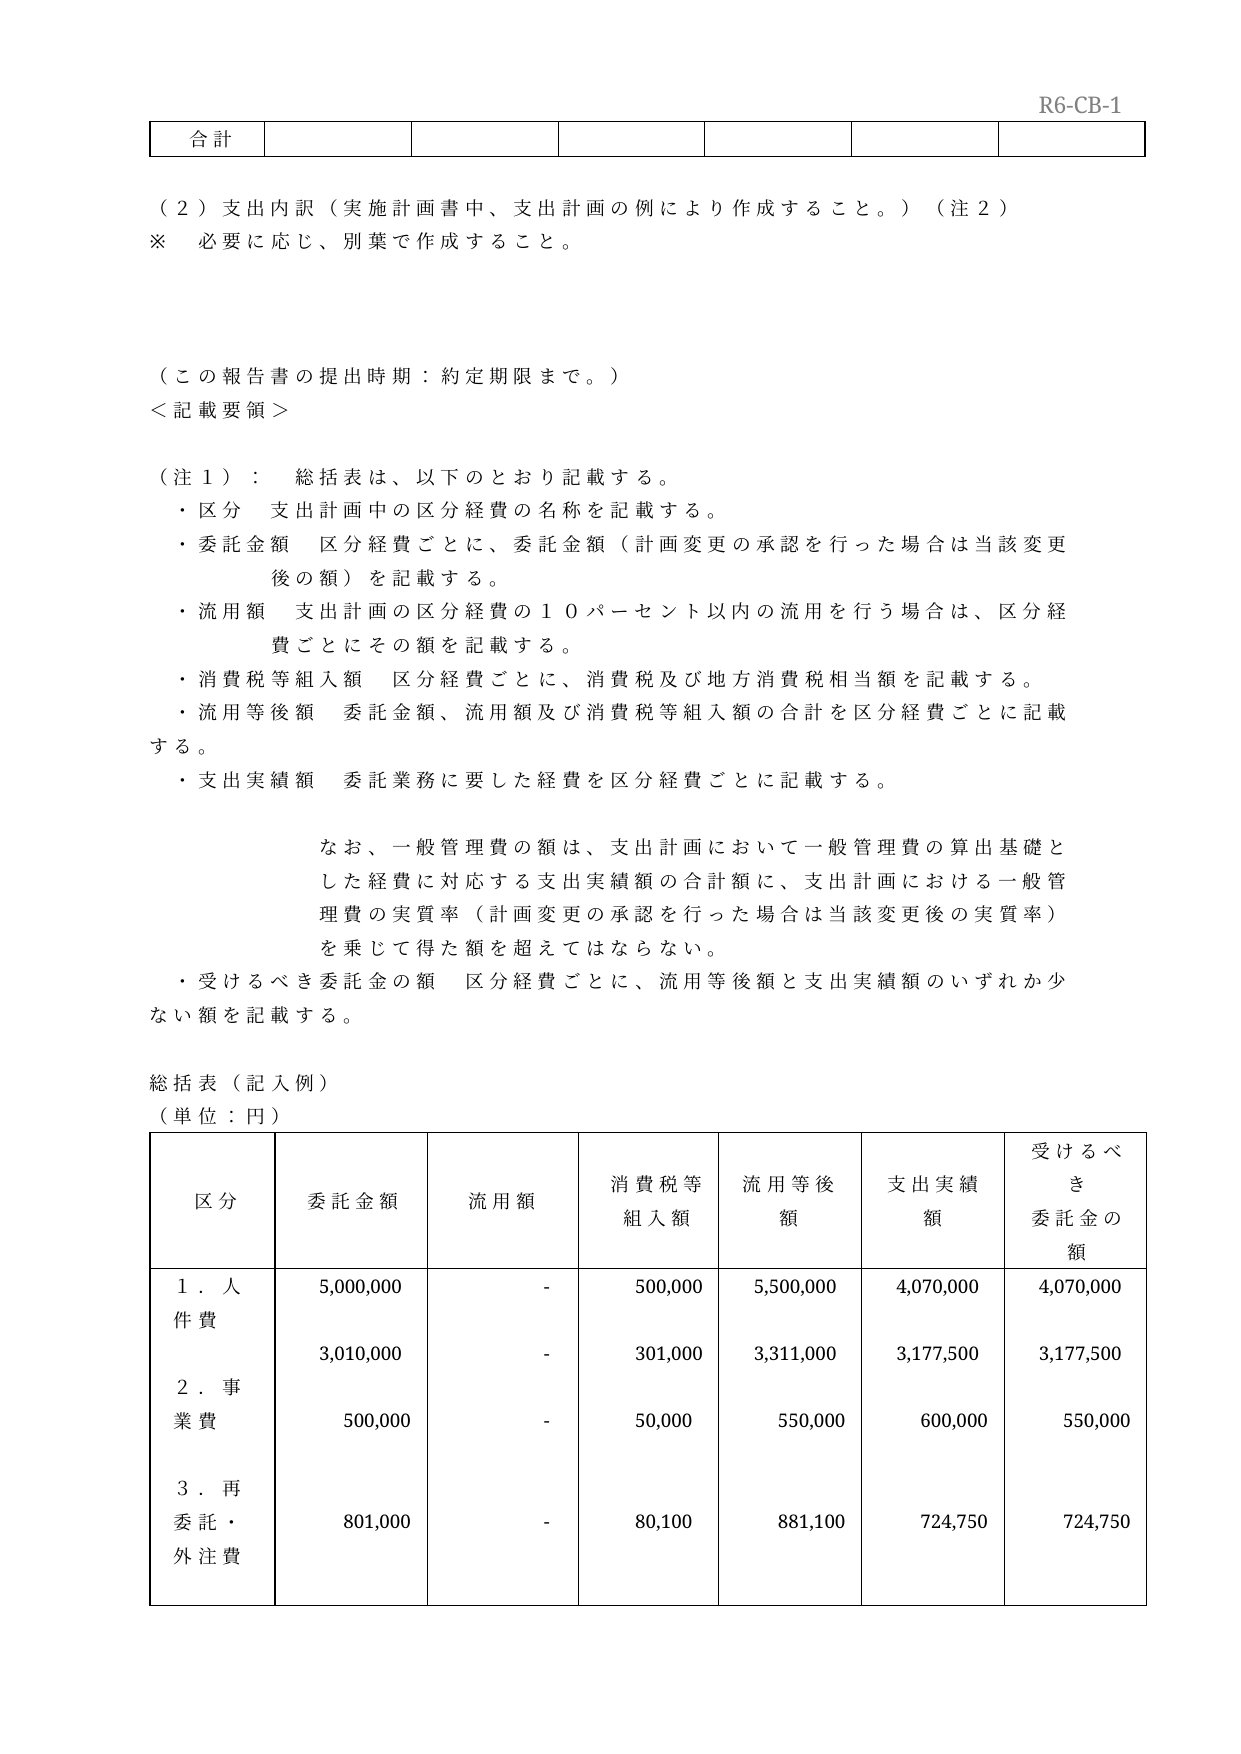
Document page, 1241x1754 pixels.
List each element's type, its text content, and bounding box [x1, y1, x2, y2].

table_cell [265, 122, 411, 156]
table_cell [719, 1269, 861, 1605]
text なお、一般管理費の額は、支出計画において一般管理費の算出基礎とした経費に対応する支出実績額の合計額に、支出計画における一般管理費の実質率（計画変更の承認を行った場合は当該変更後の実質率）を乗じて得た額を超えてはならない。 [309, 829, 1076, 964]
table_cell [559, 122, 704, 156]
table_cell [705, 122, 851, 156]
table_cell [862, 1269, 1004, 1605]
table_header 委託金額 [276, 1133, 427, 1268]
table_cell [151, 1269, 274, 1605]
table_cell [412, 122, 558, 156]
text ・区分 支出計画中の区分経費の名称を記載する。 [149, 493, 1076, 527]
text ＜記載要領＞ [149, 392, 1076, 426]
text ・受けるべき委託金の額 区分経費ごとに、流用等後額と支出実績額のいずれか少ない額を記載する。 [149, 964, 1076, 1031]
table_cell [579, 1269, 718, 1605]
text ※ 必要に応じ、別葉で作成すること。 [149, 224, 1120, 257]
table_header 区分 [151, 1133, 274, 1268]
text 総括表（記入例） （単位：円） [149, 1065, 1120, 1132]
text ・消費税等組入額 区分経費ごとに、消費税及び地方消費税相当額を記載する。 [149, 661, 1076, 695]
table_header 流用額 [428, 1133, 578, 1268]
table_cell [852, 122, 998, 156]
text ・支出実績額 委託業務に要した経費を区分経費ごとに記載する。 [149, 762, 1076, 796]
text ・委託金額 区分経費ごとに、委託金額（計画変更の承認を行った場合は当該変更後の額）を記載する。 [149, 527, 1076, 594]
text ・流用等後額 委託金額、流用額及び消費税等組入額の合計を区分経費ごとに記載する。 [149, 695, 1076, 762]
table_cell - - - - [428, 1269, 578, 1605]
table_header 流用等後額 [719, 1133, 861, 1268]
table_header 支出実績額 [862, 1133, 1004, 1268]
table_header 受けるべき 委託金の額 [1005, 1133, 1146, 1268]
table_cell 合計 [151, 122, 264, 156]
table_header 消費税等 組入額 [579, 1133, 718, 1268]
text （２）支出内訳（実施計画書中、支出計画の例により作成すること。）（注２） [149, 190, 1076, 224]
text ・流用額 支出計画の区分経費の１０パーセント以内の流用を行う場合は、区分経費ごとにその額を記載する。 [149, 594, 1076, 661]
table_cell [276, 1269, 427, 1605]
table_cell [1005, 1269, 1146, 1605]
text （注１）： 総括表は、以下のとおり記載する。 [149, 459, 1120, 493]
table_cell [999, 122, 1144, 156]
text （この報告書の提出時期：約定期限まで。） [149, 358, 1120, 392]
